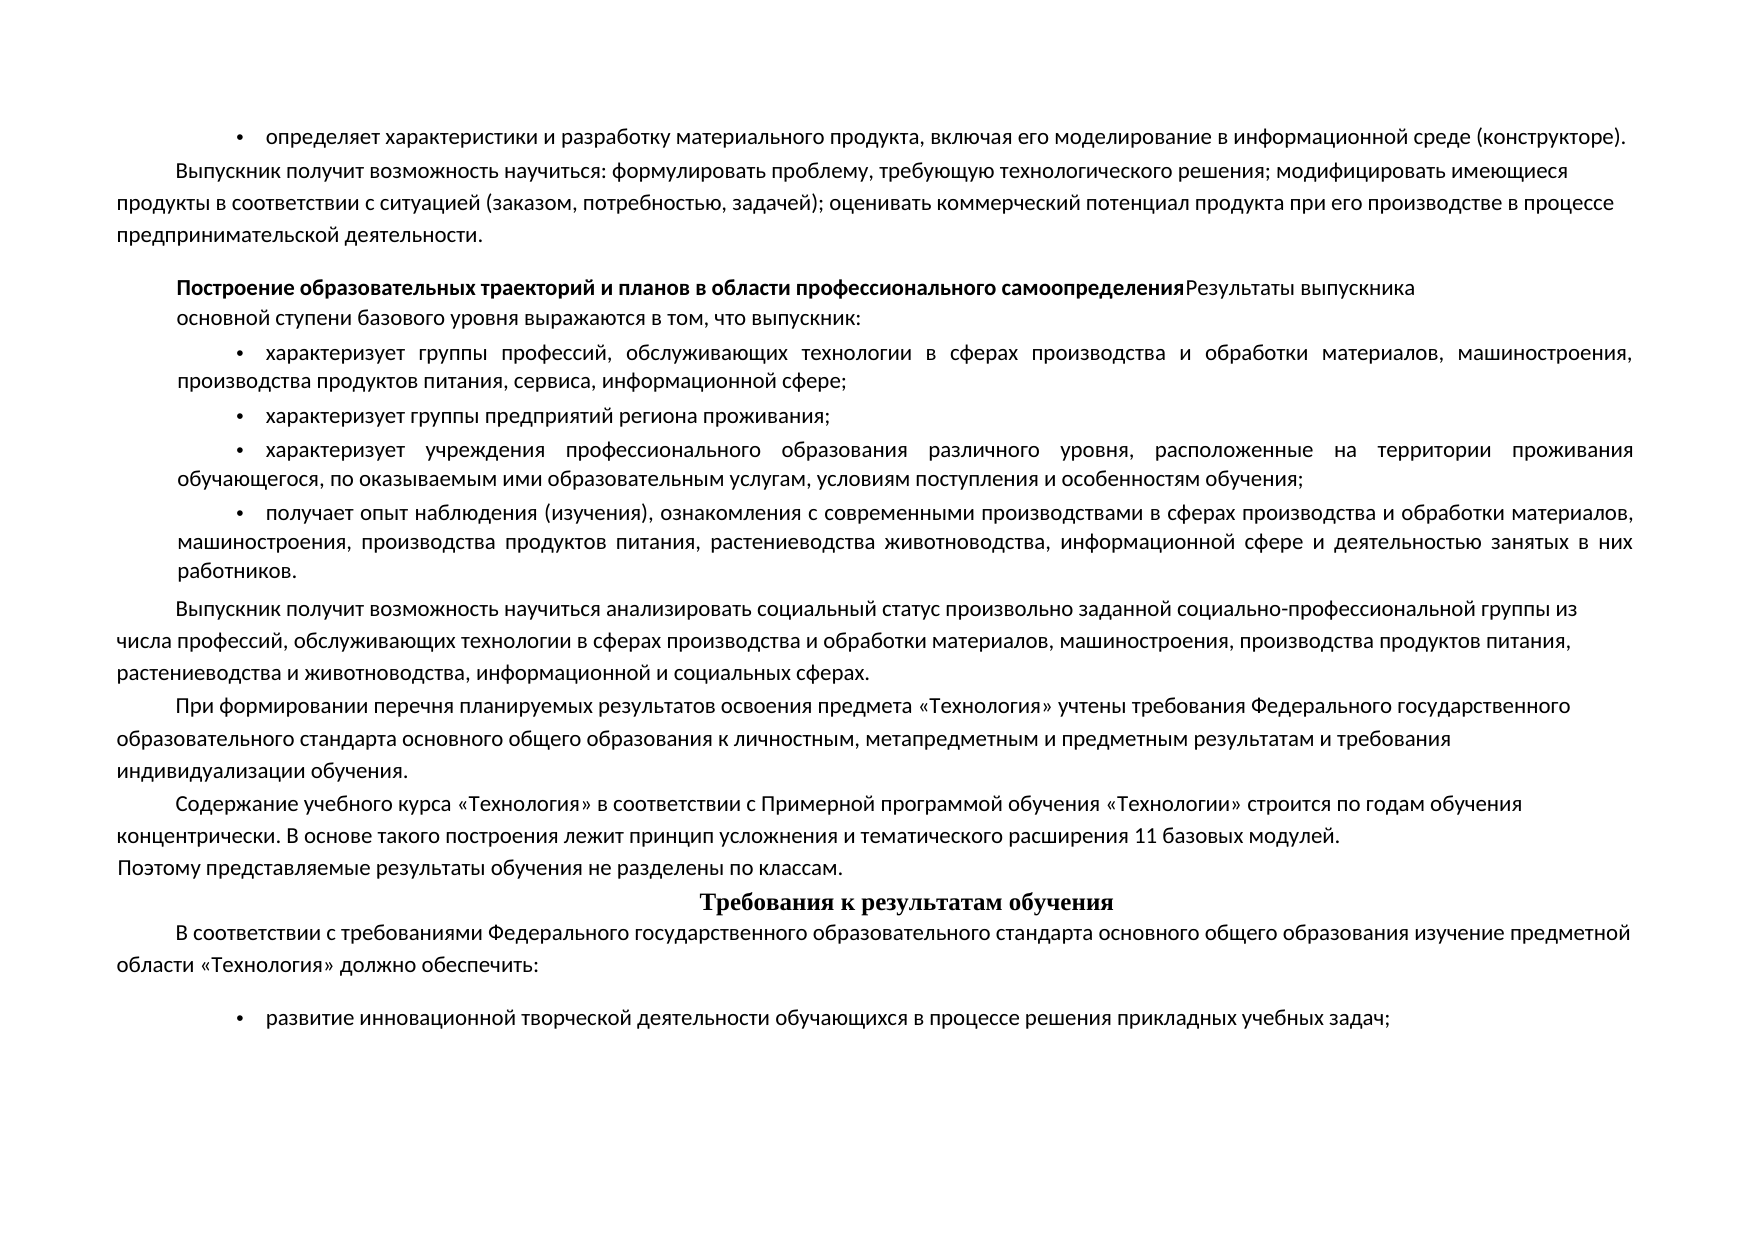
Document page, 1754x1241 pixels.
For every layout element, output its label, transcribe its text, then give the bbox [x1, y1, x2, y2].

list определяет характеристики и разработку материального продукта, включая его моделирование в информационной среде (конструкторе). [177, 122, 1635, 150]
text При формировании перечня планируемых результатов освоения предмета «Технология» учтены требования Федерального государственного образовательного стандарта основного общего образования к личностным, метапредметным и предметным результатам и требования индивидуализации обучения. [116, 691, 1635, 784]
text Построение образовательных траекторий и планов в области профессионального самоопределенияРезультаты выпускника основной ступени базового уровня выражаются в том, что выпускник: [176, 273, 1424, 331]
text Поэтому представляемые результаты обучения не разделены по классам. [117, 853, 1635, 881]
list развитие инновационной творческой деятельности обучающихся в процессе решения прикладных учебных задач; [177, 1003, 1635, 1031]
text Выпускник получит возможность научиться: формулировать проблему, требующую технологического решения; модифицировать имеющиеся продукты в соответствии с ситуацией (заказом, потребностью, задачей); оценивать коммерческий потенциал продукта при его производстве в процессе предпринимательской деятельности. [116, 156, 1635, 248]
list характеризует учреждения профессионального образования различного уровня, расположенные на территории проживания обучающегося, по оказываемым ими образовательным услугам, условиям поступления и особенностям обучения; [177, 435, 1635, 492]
list характеризует группы профессий, обслуживающих технологии в сферах производства и обработки материалов, машиностроения, производства продуктов питания, сервиса, информационной сфере; [177, 338, 1635, 394]
list получает опыт наблюдения (изучения), ознакомления с современными производствами в сферах производства и обработки материалов, машиностроения, производства продуктов питания, растениеводства животноводства, информационной сфере и деятельностью занятых в них работников. [177, 498, 1635, 584]
subtitle Требования к результатам обучения [176, 887, 1637, 916]
list характеризует группы предприятий региона проживания; [177, 401, 1635, 429]
text Содержание учебного курса «Технология» в соответствии с Примерной программой обучения «Технологии» строится по годам обучения концентрически. В основе такого построения лежит принцип усложнения и тематического расширения 11 базовых модулей. [116, 789, 1635, 849]
text Выпускник получит возможность научиться анализировать социальный статус произвольно заданной социально-профессиональной группы из числа профессий, обслуживающих технологии в сферах производства и обработки материалов, машиностроения, производства продуктов питания, растениеводства и животноводства, информационной и социальных сферах. [116, 594, 1635, 686]
text В соответствии с требованиями Федерального государственного образовательного стандарта основного общего образования изучение предметной области «Технология» должно обеспечить: [116, 918, 1635, 978]
